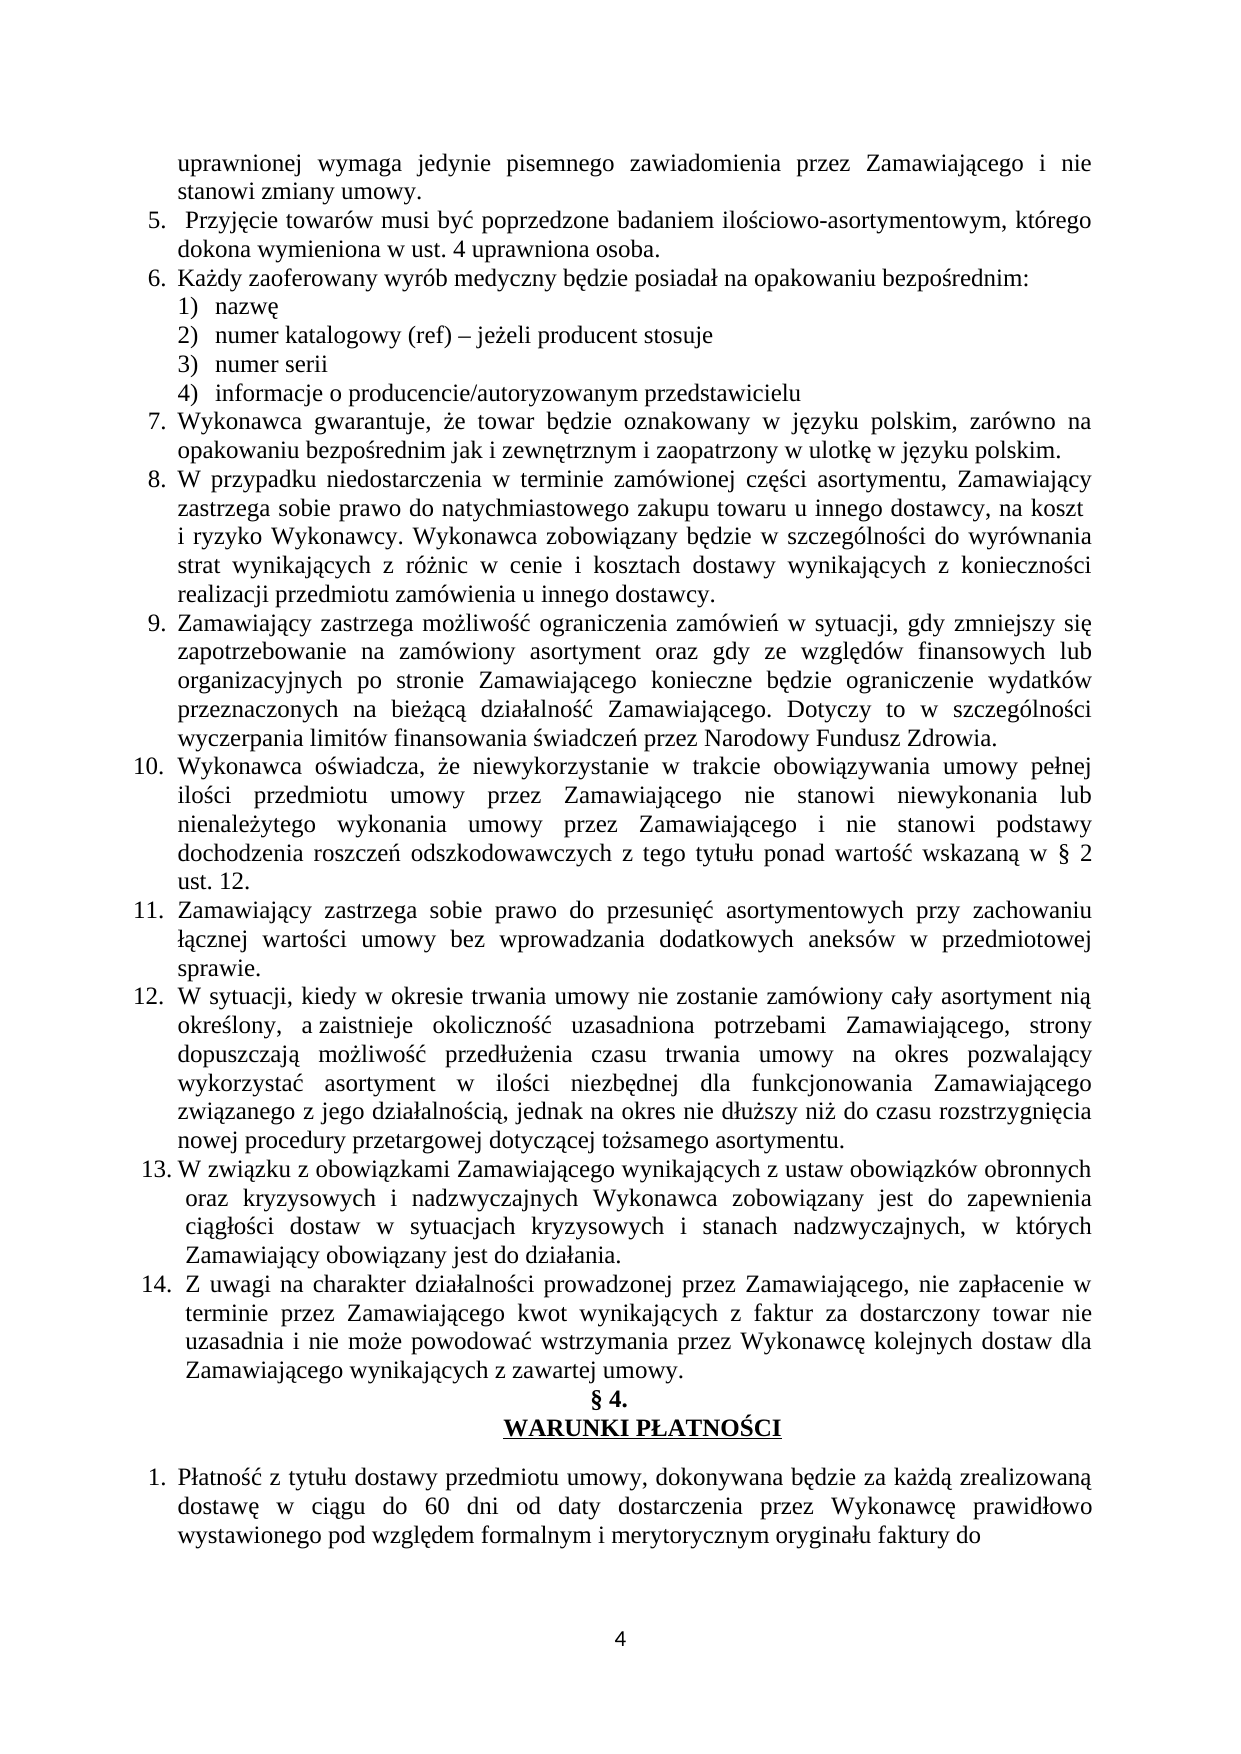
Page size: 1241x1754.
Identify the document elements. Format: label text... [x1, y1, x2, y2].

list Przyjęcie towarów musi być poprzedzone badaniem ilościowo-asortymentowym, którego dokona wymieniona w ust. 4 uprawniona osoba. [148, 205, 1093, 263]
list Płatność z tytułu dostawy przedmiotu umowy, dokonywana będzie za każdą zrealizowaną dostawę w ciągu do 60 dni od daty dostarczenia przez Wykonawcę prawidłowo wystawionego pod względem formalnym i merytorycznym oryginału faktury do [148, 1462, 1093, 1548]
list informacje o producencie/autoryzowanym przedstawicielu [177, 378, 1093, 406]
text § 4. [546, 1384, 1093, 1413]
list Z uwagi na charakter działalności prowadzonej przez Zamawiającego, nie zapłacenie w terminie przez Zamawiającego kwot wynikających z faktur za dostarczony towar nie uzasadnia i nie może powodować wstrzymania przez Wykonawcę kolejnych dostaw dla Zamawiającego wynikających z zawartej umowy. [141, 1269, 1093, 1384]
list Wykonawca gwarantuje, że towar będzie oznakowany w języku polskim, zarówno na opakowaniu bezpośrednim jak i zewnętrznym i zaopatrzony w ulotkę w języku polskim. [148, 406, 1093, 464]
list W sytuacji, kiedy w okresie trwania umowy nie zostanie zamówiony cały asortyment nią określony, a zaistnieje okoliczność uzasadniona potrzebami Zamawiającego, strony dopuszczają możliwość przedłużenia czasu trwania umowy na okres pozwalający wykorzystać asortyment w ilości niezbędnej dla funkcjonowania Zamawiającego związanego z jego działalnością, jednak na okres nie dłuższy niż do czasu rozstrzygnięcia nowej procedury przetargowej dotyczącej tożsamego asortymentu. [133, 981, 1093, 1154]
list Wykonawca oświadcza, że niewykorzystanie w trakcie obowiązywania umowy pełnej ilości przedmiotu umowy przez Zamawiającego nie stanowi niewykonania lub nienależytego wykonania umowy przez Zamawiającego i nie stanowi podstawy dochodzenia roszczeń odszkodowawczych z tego tytułu ponad wartość wskazaną w § 2 ust. 12. [133, 751, 1093, 895]
text WARUNKI PŁATNOŚCI [148, 1413, 1093, 1441]
list W przypadku niedostarczenia w terminie zamówionej części asortymentu, Zamawiający zastrzega sobie prawo do natychmiastowego zakupu towaru u innego dostawcy, na koszt i ryzyko Wykonawcy. Wykonawca zobowiązany będzie w szczególności do wyrównania strat wynikających z różnic w cenie i kosztach dostawy wynikających z konieczności realizacji przedmiotu zamówienia u innego dostawcy. [148, 464, 1093, 608]
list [148, 148, 1093, 205]
list numer serii [177, 349, 1093, 378]
list numer katalogowy (ref) – jeżeli producent stosuje [177, 320, 1093, 349]
list Zamawiający zastrzega możliwość ograniczenia zamówień w sytuacji, gdy zmniejszy się zapotrzebowanie na zamówiony asortyment oraz gdy ze względów finansowych lub organizacyjnych po stronie Zamawiającego konieczne będzie ograniczenie wydatków przeznaczonych na bieżącą działalność Zamawiającego. Dotyczy to w szczególności wyczerpania limitów finansowania świadczeń przez Narodowy Fundusz Zdrowia. [148, 608, 1093, 751]
list W związku z obowiązkami Zamawiającego wynikających z ustaw obowiązków obronnych oraz kryzysowych i nadzwyczajnych Wykonawca zobowiązany jest do zapewnienia ciągłości dostaw w sytuacjach kryzysowych i stanach nadzwyczajnych, w których Zamawiający obowiązany jest do działania. [141, 1154, 1093, 1269]
list Zamawiający zastrzega sobie prawo do przesunięć asortymentowych przy zachowaniu łącznej wartości umowy bez wprowadzania dodatkowych aneksów w przedmiotowej sprawie. [133, 895, 1093, 981]
list nazwę [177, 291, 1093, 320]
list Każdy zaoferowany wyrób medyczny będzie posiadał na opakowaniu bezpośrednim: [148, 263, 1093, 291]
